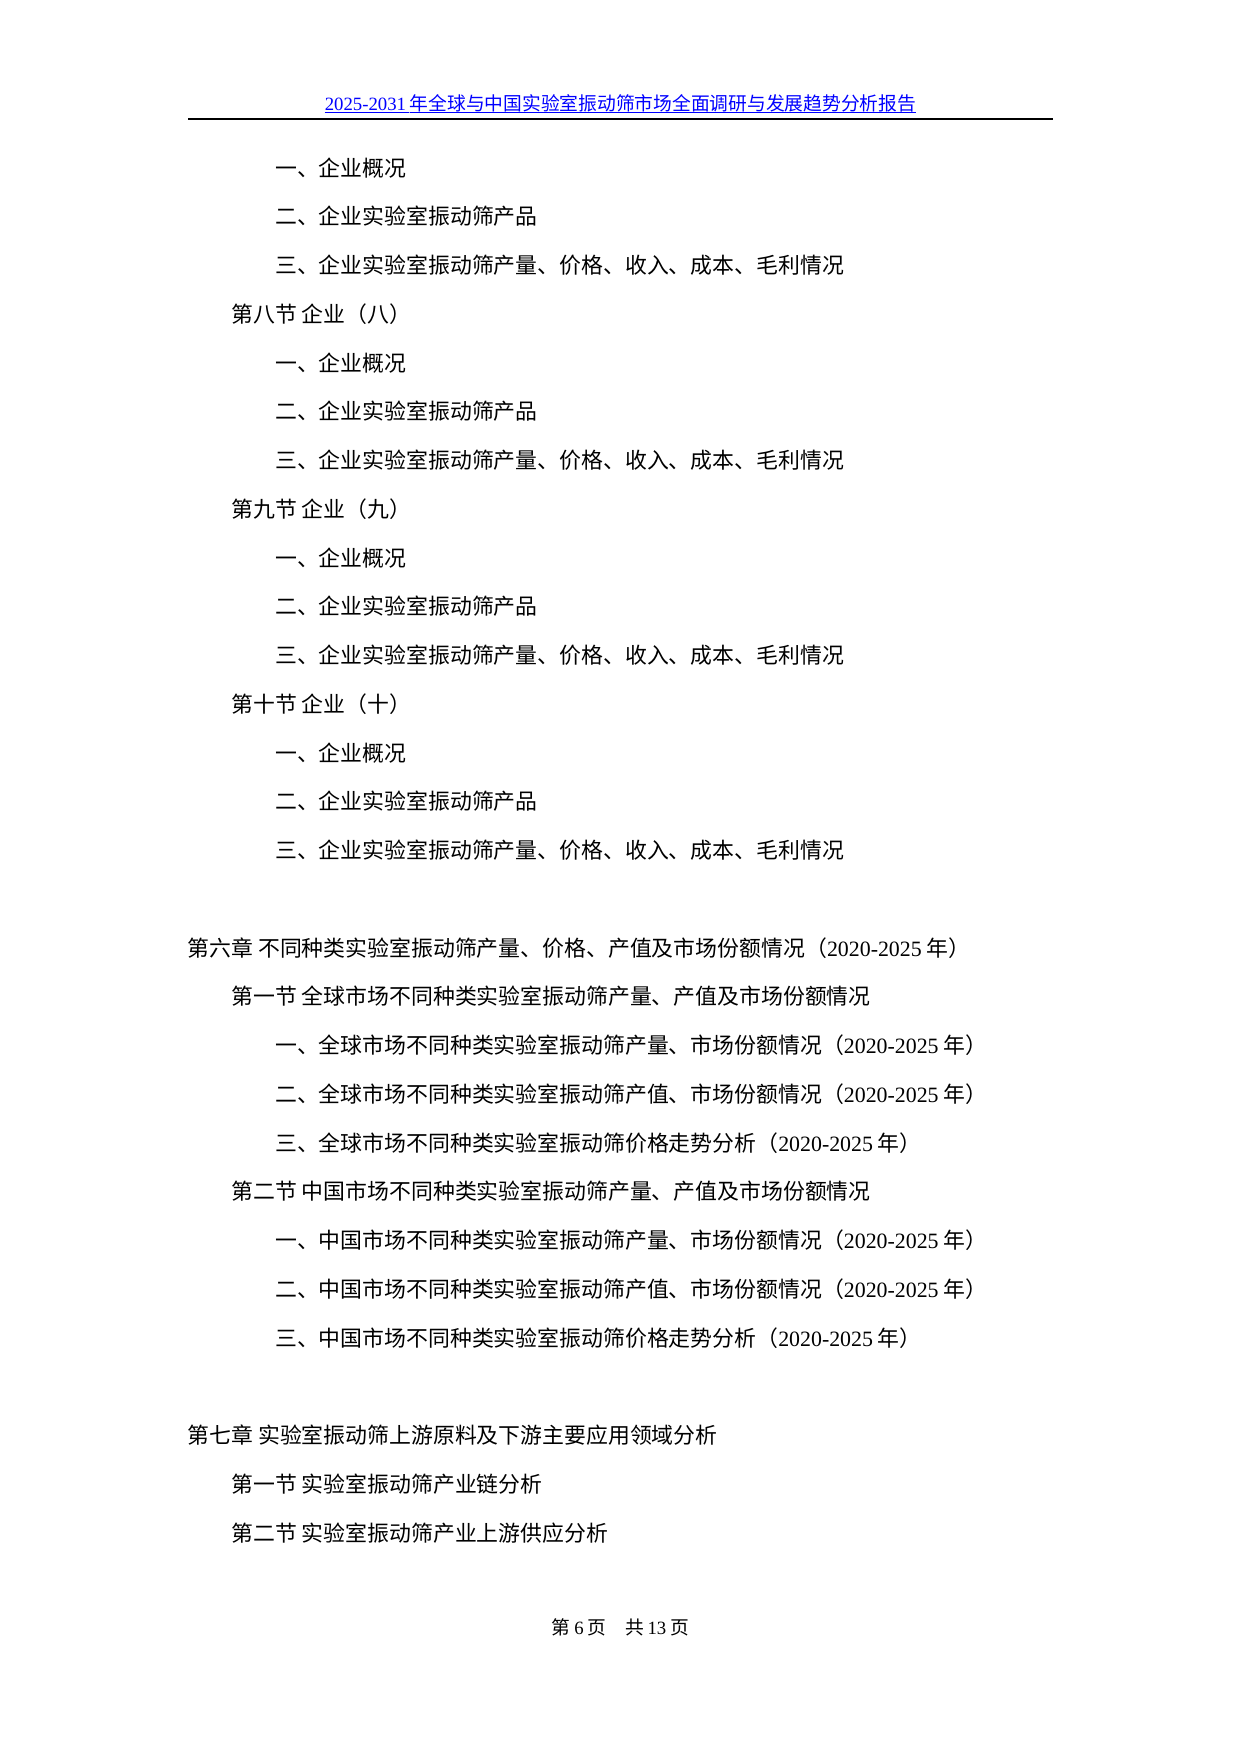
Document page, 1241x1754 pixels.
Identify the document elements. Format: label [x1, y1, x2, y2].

text [187, 150, 1053, 1548]
